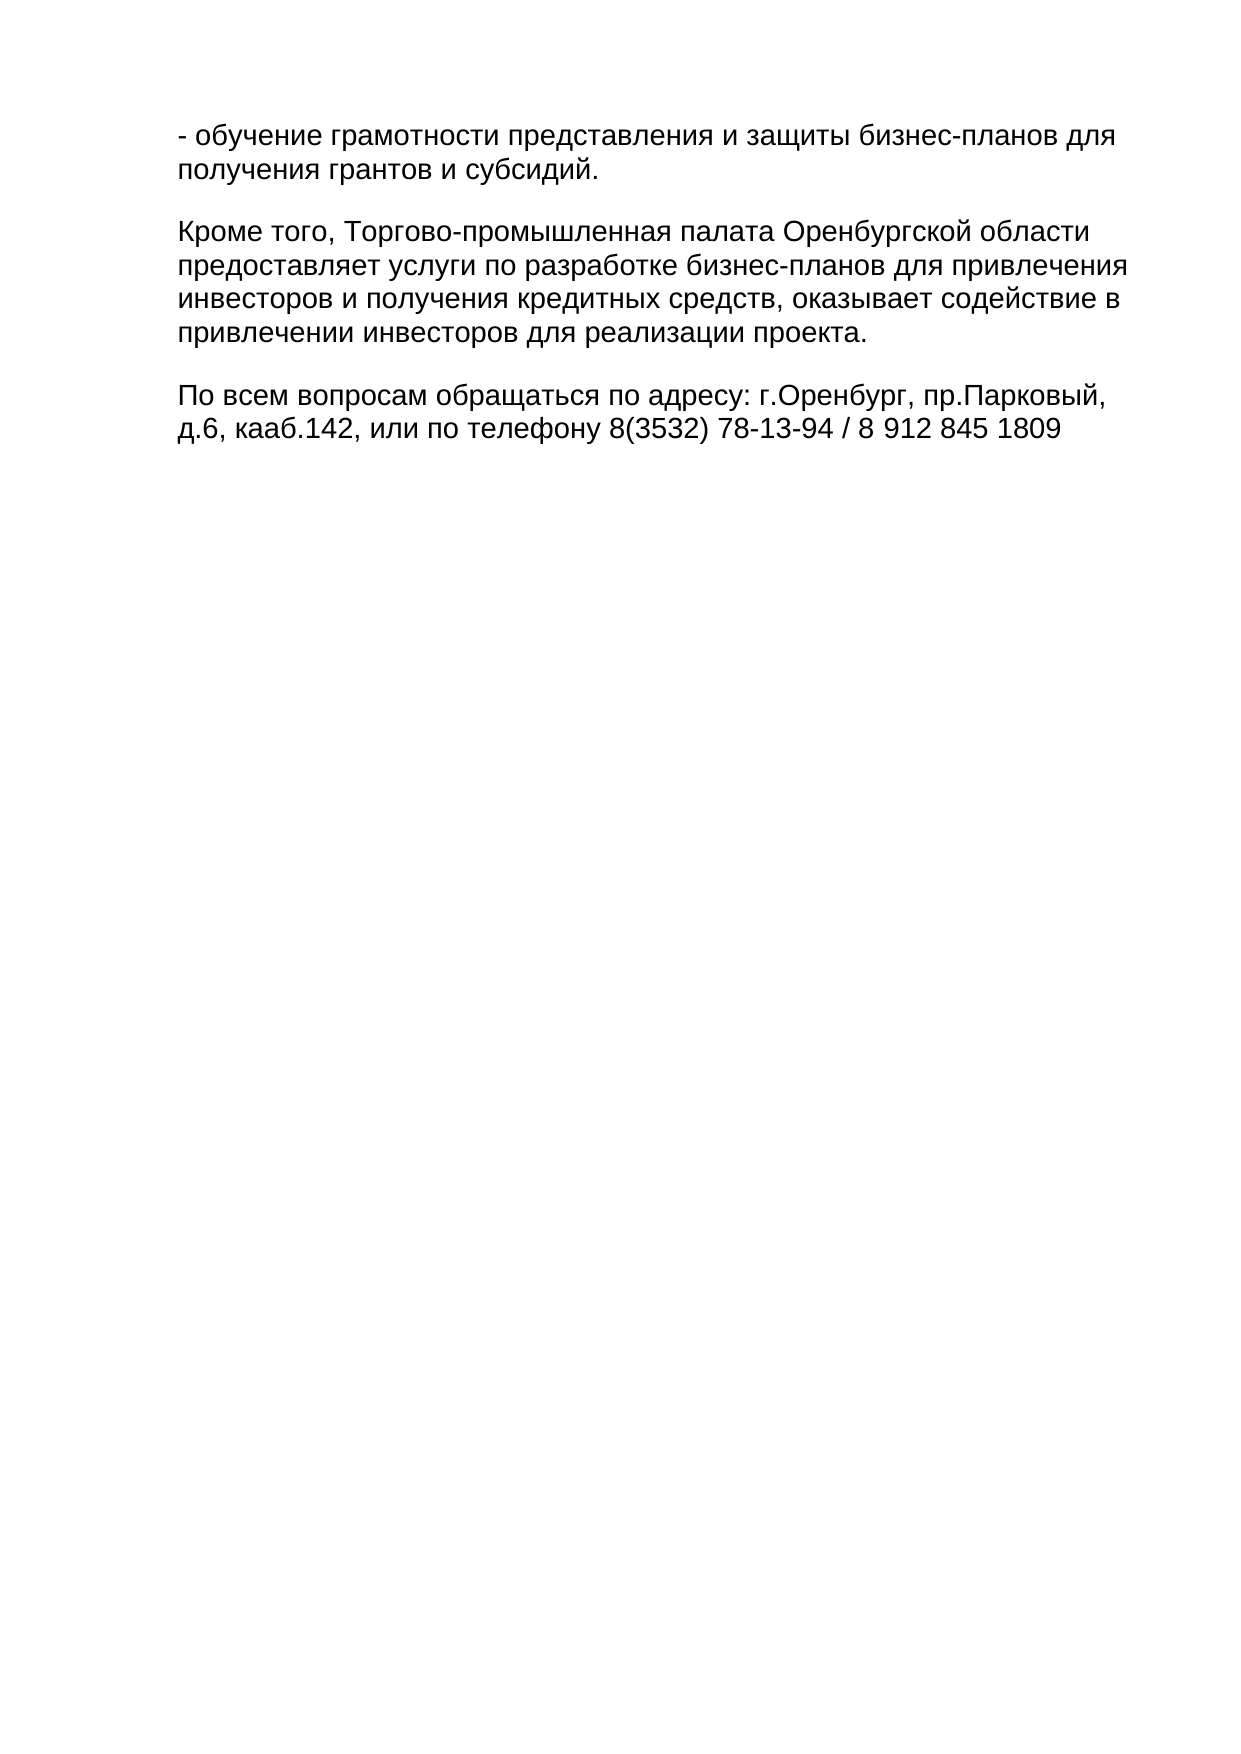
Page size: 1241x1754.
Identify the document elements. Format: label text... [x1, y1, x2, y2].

text Кроме того, Торгово-промышленная палата Оренбургской области предоставляет услуги по разработке бизнес-планов для привлечения инвесторов и получения кредитных средств, оказывает содействие в привлечении инвесторов для реализации проекта. [177, 214, 1152, 348]
text По всем вопросам обращаться по адресу: г.Оренбург, пр.Парковый, д.6, кааб.142, или по телефону 8(3532) 78-13-94 / 8 912 845 1809 [177, 378, 1152, 445]
text - обучение грамотности представления и защиты бизнес-планов для получения грантов и субсидий. [177, 118, 1152, 185]
